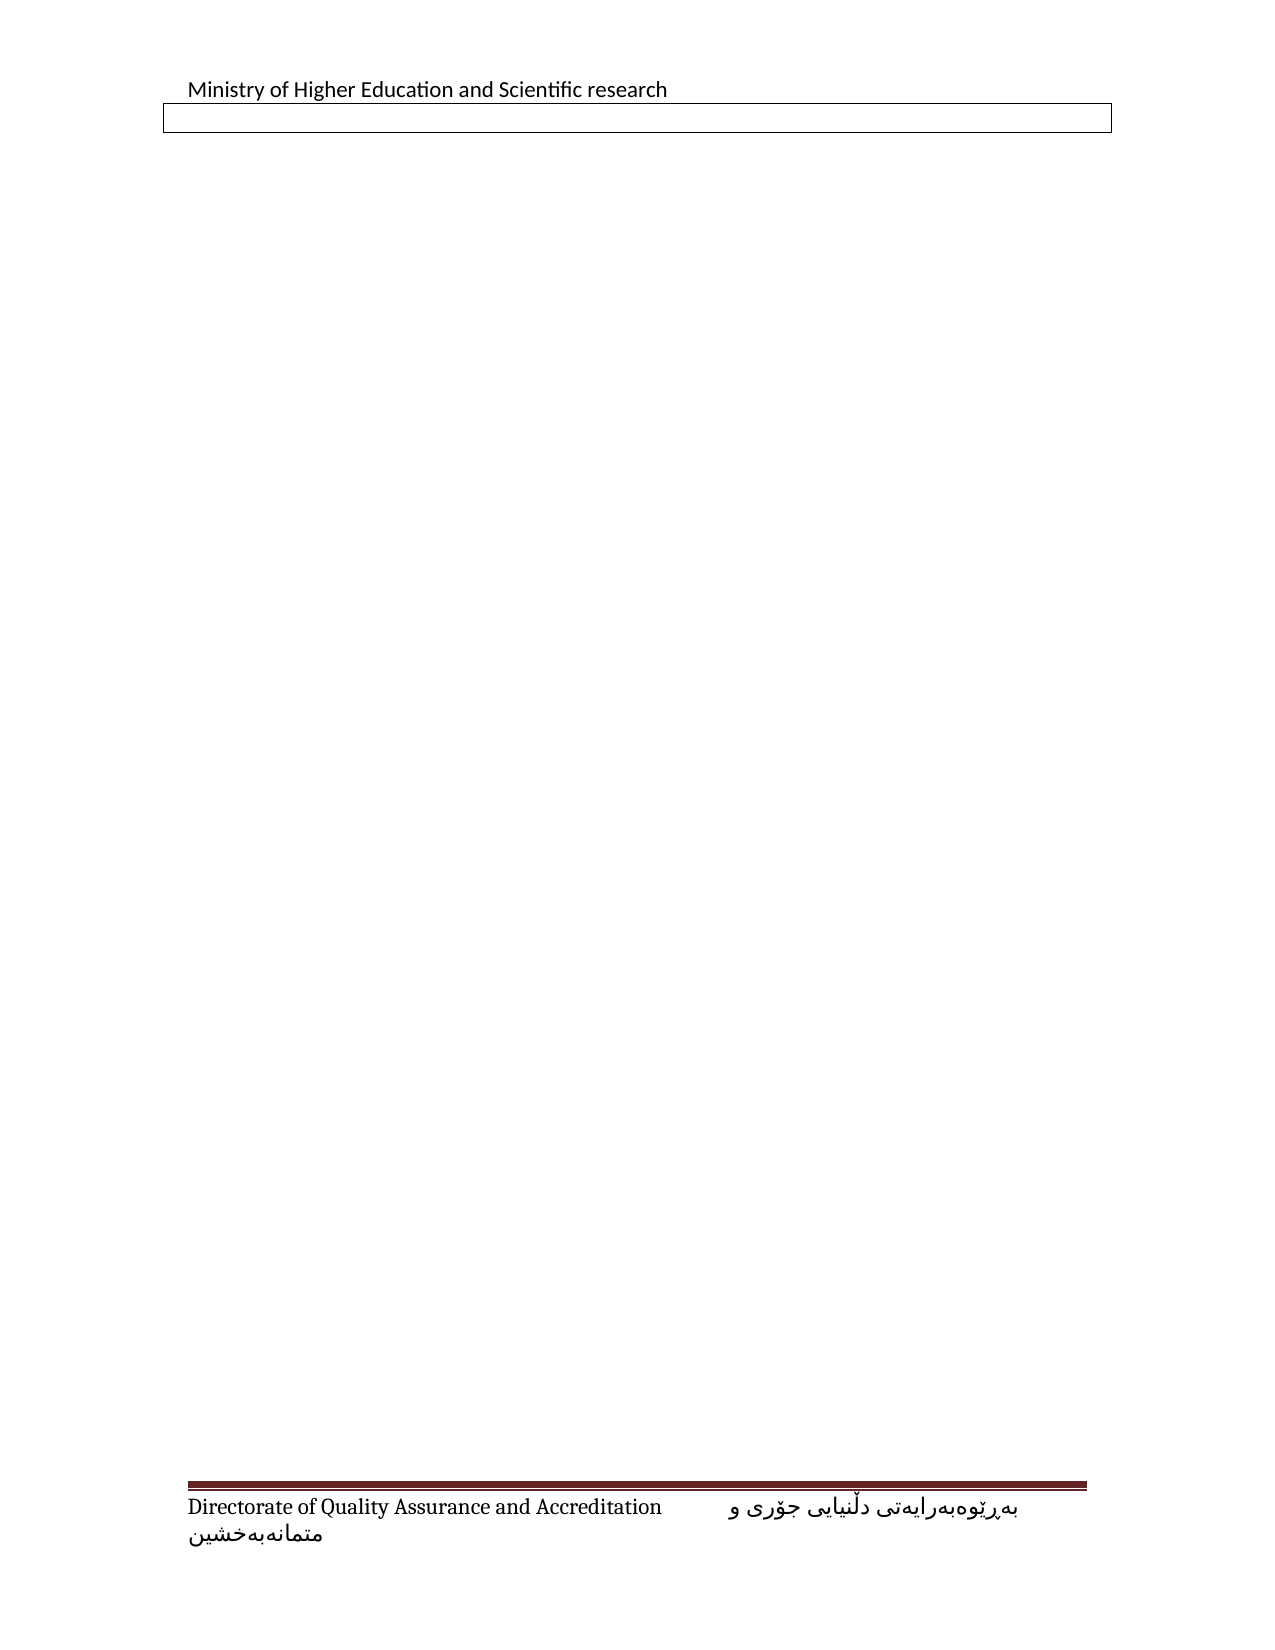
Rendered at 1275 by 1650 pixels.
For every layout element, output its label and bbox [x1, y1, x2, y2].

table_cell [164, 104, 1111, 132]
